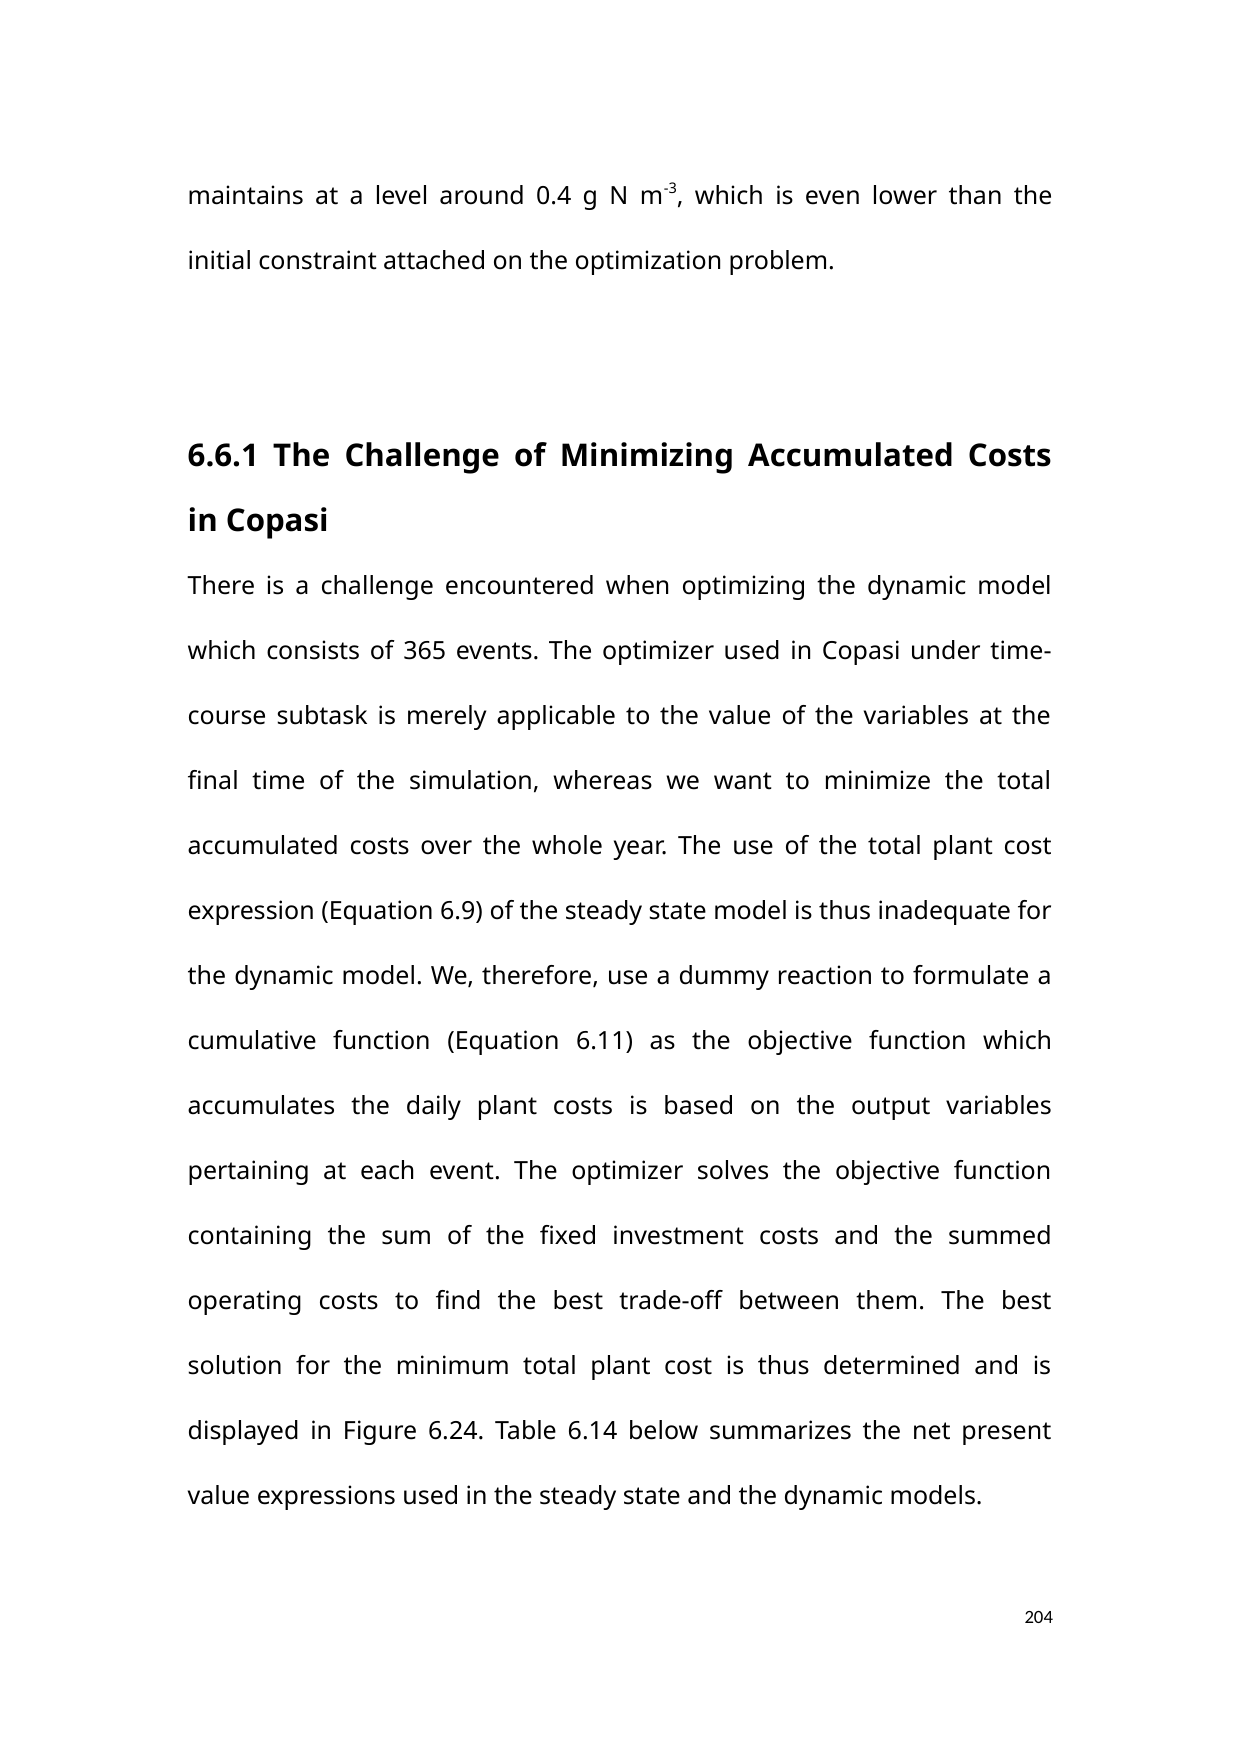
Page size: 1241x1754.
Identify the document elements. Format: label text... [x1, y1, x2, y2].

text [187, 162, 1053, 292]
text There is a challenge encountered when optimizing the dynamic model which consists of 365 events. The optimizer used in Copasi under time-course subtask is merely applicable to the value of the variables at the final time of the simulation, whereas we want to minimize the total accumulated costs over the whole year. The use of the total plant cost expression (Equation 6.9) of the steady state model is thus inadequate for the dynamic model. We, therefore, use a dummy reaction to formulate a cumulative function (Equation 6.11) as the objective function which accumulates the daily plant costs is based on the output variables pertaining at each event. The optimizer solves the objective function containing the sum of the fixed investment costs and the summed operating costs to find the best trade-off between them. The best solution for the minimum total plant cost is thus determined and is displayed in Figure 6.24. Table 6.14 below summarizes the net present value expressions used in the steady state and the dynamic models. [187, 552, 1053, 1527]
text 6.6.1 The Challenge of Minimizing Accumulated Costs in Copasi [187, 422, 1053, 552]
